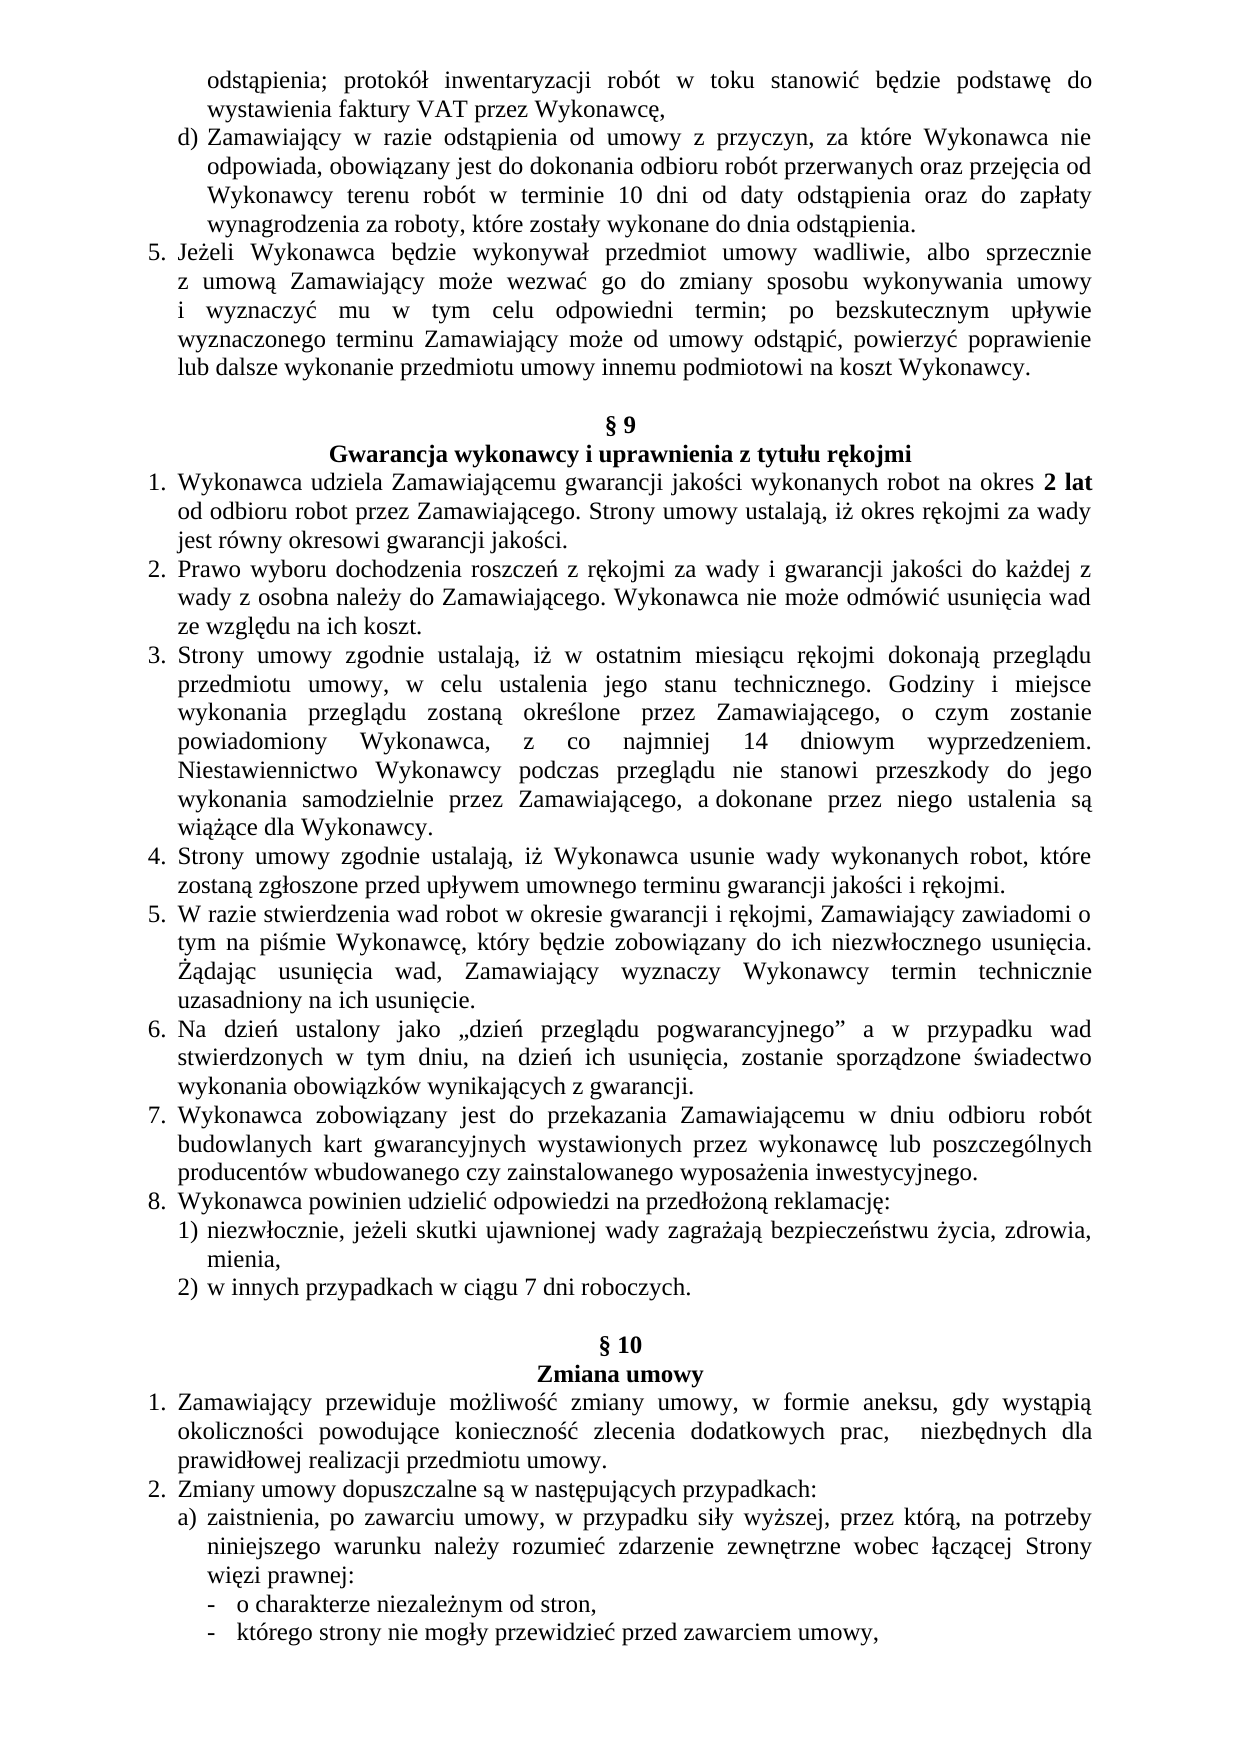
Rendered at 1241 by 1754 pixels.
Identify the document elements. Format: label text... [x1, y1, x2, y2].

text § 9 [148, 410, 1092, 439]
list Zamawiający w razie odstąpienia od umowy z przyczyn, za które Wykonawca nie odpowiada, obowiązany jest do dokonania odbioru robót przerwanych oraz przejęcia od Wykonawcy terenu robót w terminie 10 dni od daty odstąpienia oraz do zapłaty wynagrodzenia za roboty, które zostały wykonane do dnia odstąpienia. [177, 122, 1092, 237]
list którego strony nie mogły przewidzieć przed zawarciem umowy, [207, 1617, 1092, 1646]
list Strony umowy zgodnie ustalają, iż Wykonawca usunie wady wykonanych robot, które zostaną zgłoszone przed upływem umownego terminu gwarancji jakości i rękojmi. [148, 841, 1092, 899]
list Strony umowy zgodnie ustalają, iż w ostatnim miesiącu rękojmi dokonają przeglądu przedmiotu umowy, w celu ustalenia jego stanu technicznego. Godziny i miejsce wykonania przeglądu zostaną określone przez Zamawiającego, o czym zostanie powiadomiony Wykonawca, z co najmniej 14 dniowym wyprzedzeniem. Niestawiennictwo Wykonawcy podczas przeglądu nie stanowi przeszkody do jego wykonania samodzielnie przez Zamawiającego, a dokonane przez niego ustalenia są wiążące dla Wykonawcy. [148, 640, 1092, 841]
list Zmiany umowy dopuszczalne są w następujących przypadkach: [148, 1474, 1092, 1502]
list Wykonawca udziela Zamawiającemu gwarancji jakości wykonanych robot na okres 2 lat od odbioru robot przez Zamawiającego. Strony umowy ustalają, iż okres rękojmi za wady jest równy okresowi gwarancji jakości. [148, 467, 1092, 554]
text § 10 [148, 1330, 1092, 1359]
list Wykonawca zobowiązany jest do przekazania Zamawiającemu w dniu odbioru robót budowlanych kart gwarancyjnych wystawionych przez wykonawcę lub poszczególnych producentów wbudowanego czy zainstalowanego wyposażenia inwestycyjnego. [148, 1100, 1092, 1186]
text Zmiana umowy [148, 1359, 1092, 1387]
list o charakterze niezależnym od stron, [207, 1589, 1092, 1617]
list Zamawiający przewiduje możliwość zmiany umowy, w formie aneksu, gdy wystąpią okoliczności powodujące konieczność zlecenia dodatkowych prac, niezbędnych dla prawidłowej realizacji przedmiotu umowy. [148, 1387, 1092, 1474]
list zaistnienia, po zawarciu umowy, w przypadku siły wyższej, przez którą, na potrzeby niniejszego warunku należy rozumieć zdarzenie zewnętrzne wobec łączącej Strony więzi prawnej: [177, 1502, 1092, 1589]
list Prawo wyboru dochodzenia roszczeń z rękojmi za wady i gwarancji jakości do każdej z wady z osobna należy do Zamawiającego. Wykonawca nie może odmówić usunięcia wad ze względu na ich koszt. [148, 554, 1092, 640]
text Gwarancja wykonawcy i uprawnienia z tytułu rękojmi [148, 439, 1092, 467]
list niezwłocznie, jeżeli skutki ujawnionej wady zagrażają bezpieczeństwu życia, zdrowia, mienia, [177, 1215, 1092, 1272]
list Na dzień ustalony jako „dzień przeglądu pogwarancyjnego” a w przypadku wad stwierdzonych w tym dniu, na dzień ich usunięcia, zostanie sporządzone świadectwo wykonania obowiązków wynikających z gwarancji. [148, 1014, 1092, 1100]
list W razie stwierdzenia wad robot w okresie gwarancji i rękojmi, Zamawiający zawiadomi o tym na piśmie Wykonawcę, który będzie zobowiązany do ich niezwłocznego usunięcia. Żądając usunięcia wad, Zamawiający wyznaczy Wykonawcy termin technicznie uzasadniony na ich usunięcie. [148, 899, 1092, 1014]
list Wykonawca powinien udzielić odpowiedzi na przedłożoną reklamację: [148, 1186, 1092, 1215]
list Jeżeli Wykonawca będzie wykonywał przedmiot umowy wadliwie, albo sprzecznie z umową Zamawiający może wezwać go do zmiany sposobu wykonywania umowy i wyznaczyć mu w tym celu odpowiedni termin; po bezskutecznym upływie wyznaczonego terminu Zamawiający może od umowy odstąpić, powierzyć poprawienie lub dalsze wykonanie przedmiotu umowy innemu podmiotowi na koszt Wykonawcy. [148, 237, 1092, 381]
list w innych przypadkach w ciągu 7 dni roboczych. [177, 1272, 1092, 1301]
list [177, 65, 1092, 122]
